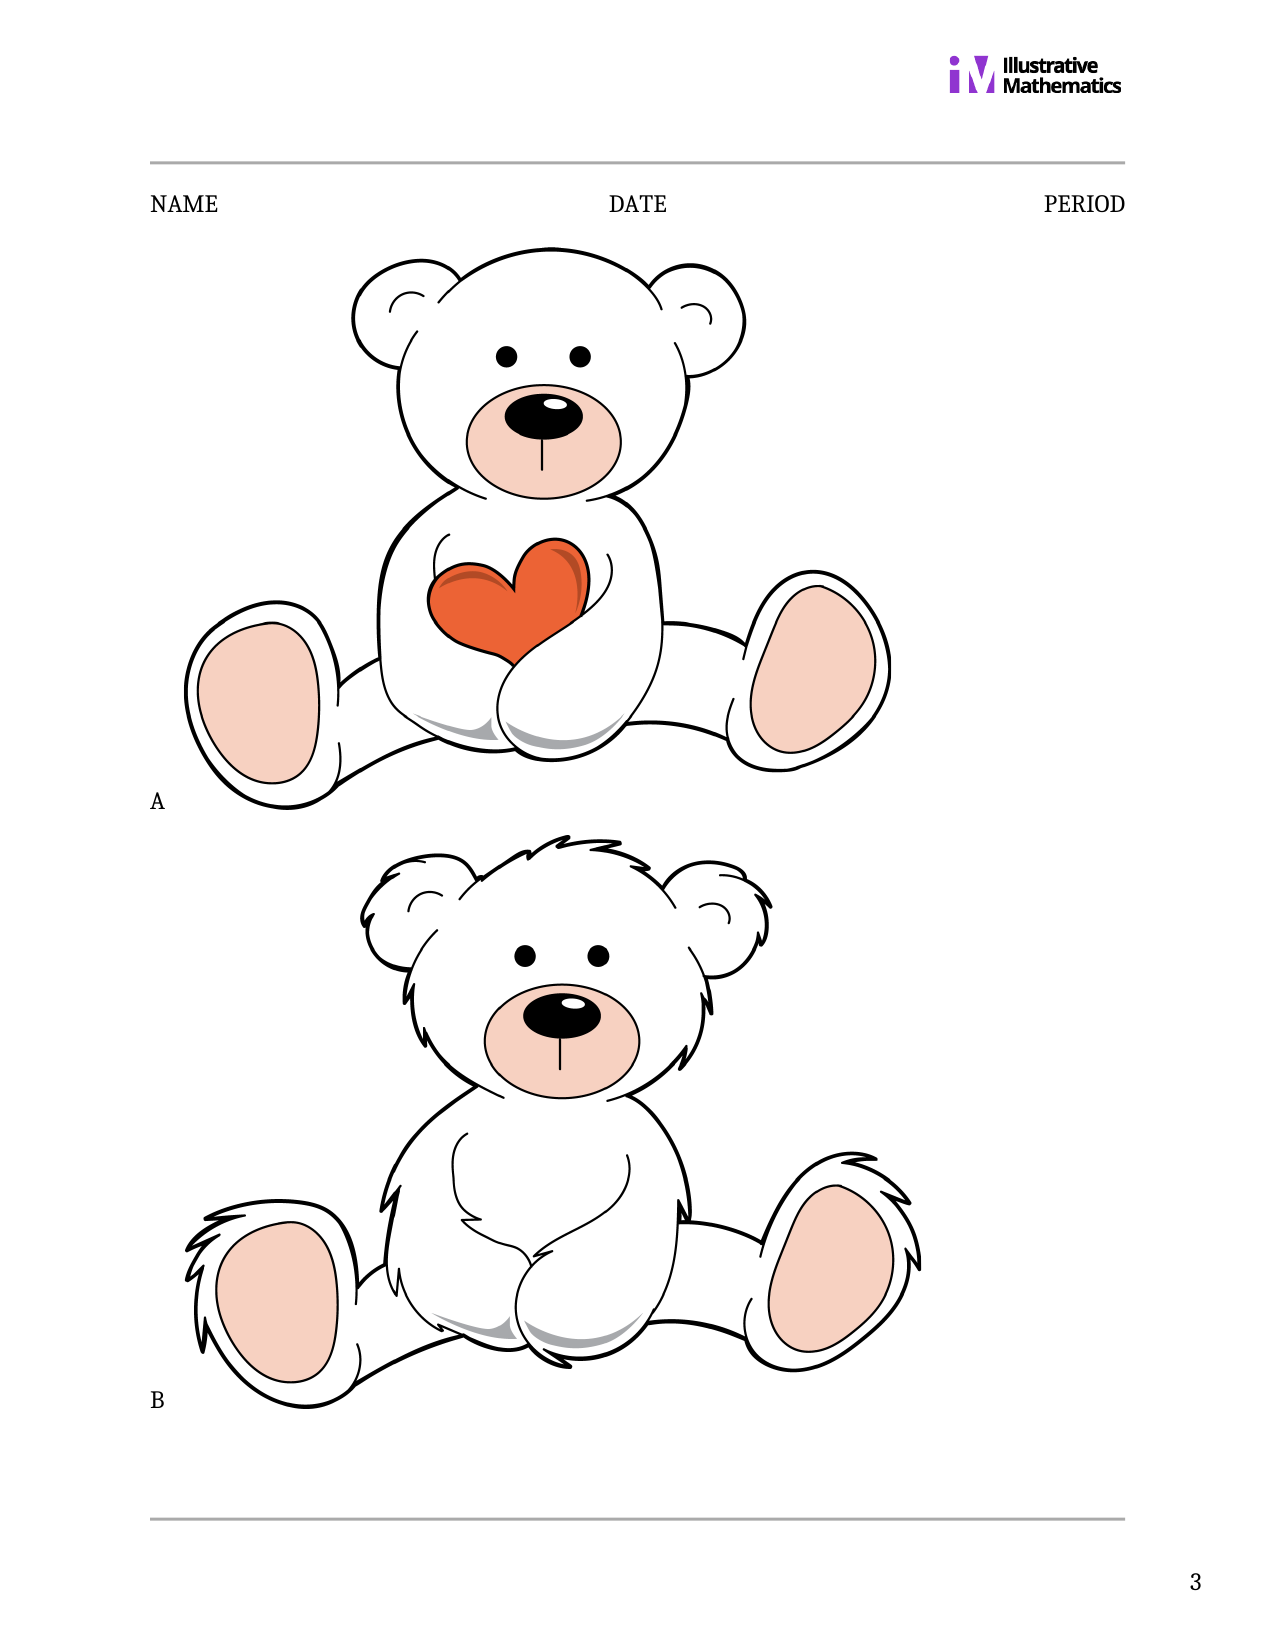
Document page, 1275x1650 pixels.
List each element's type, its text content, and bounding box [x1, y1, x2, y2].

picture [183, 247, 892, 810]
picture [183, 834, 922, 1409]
picture [949, 55, 1121, 93]
